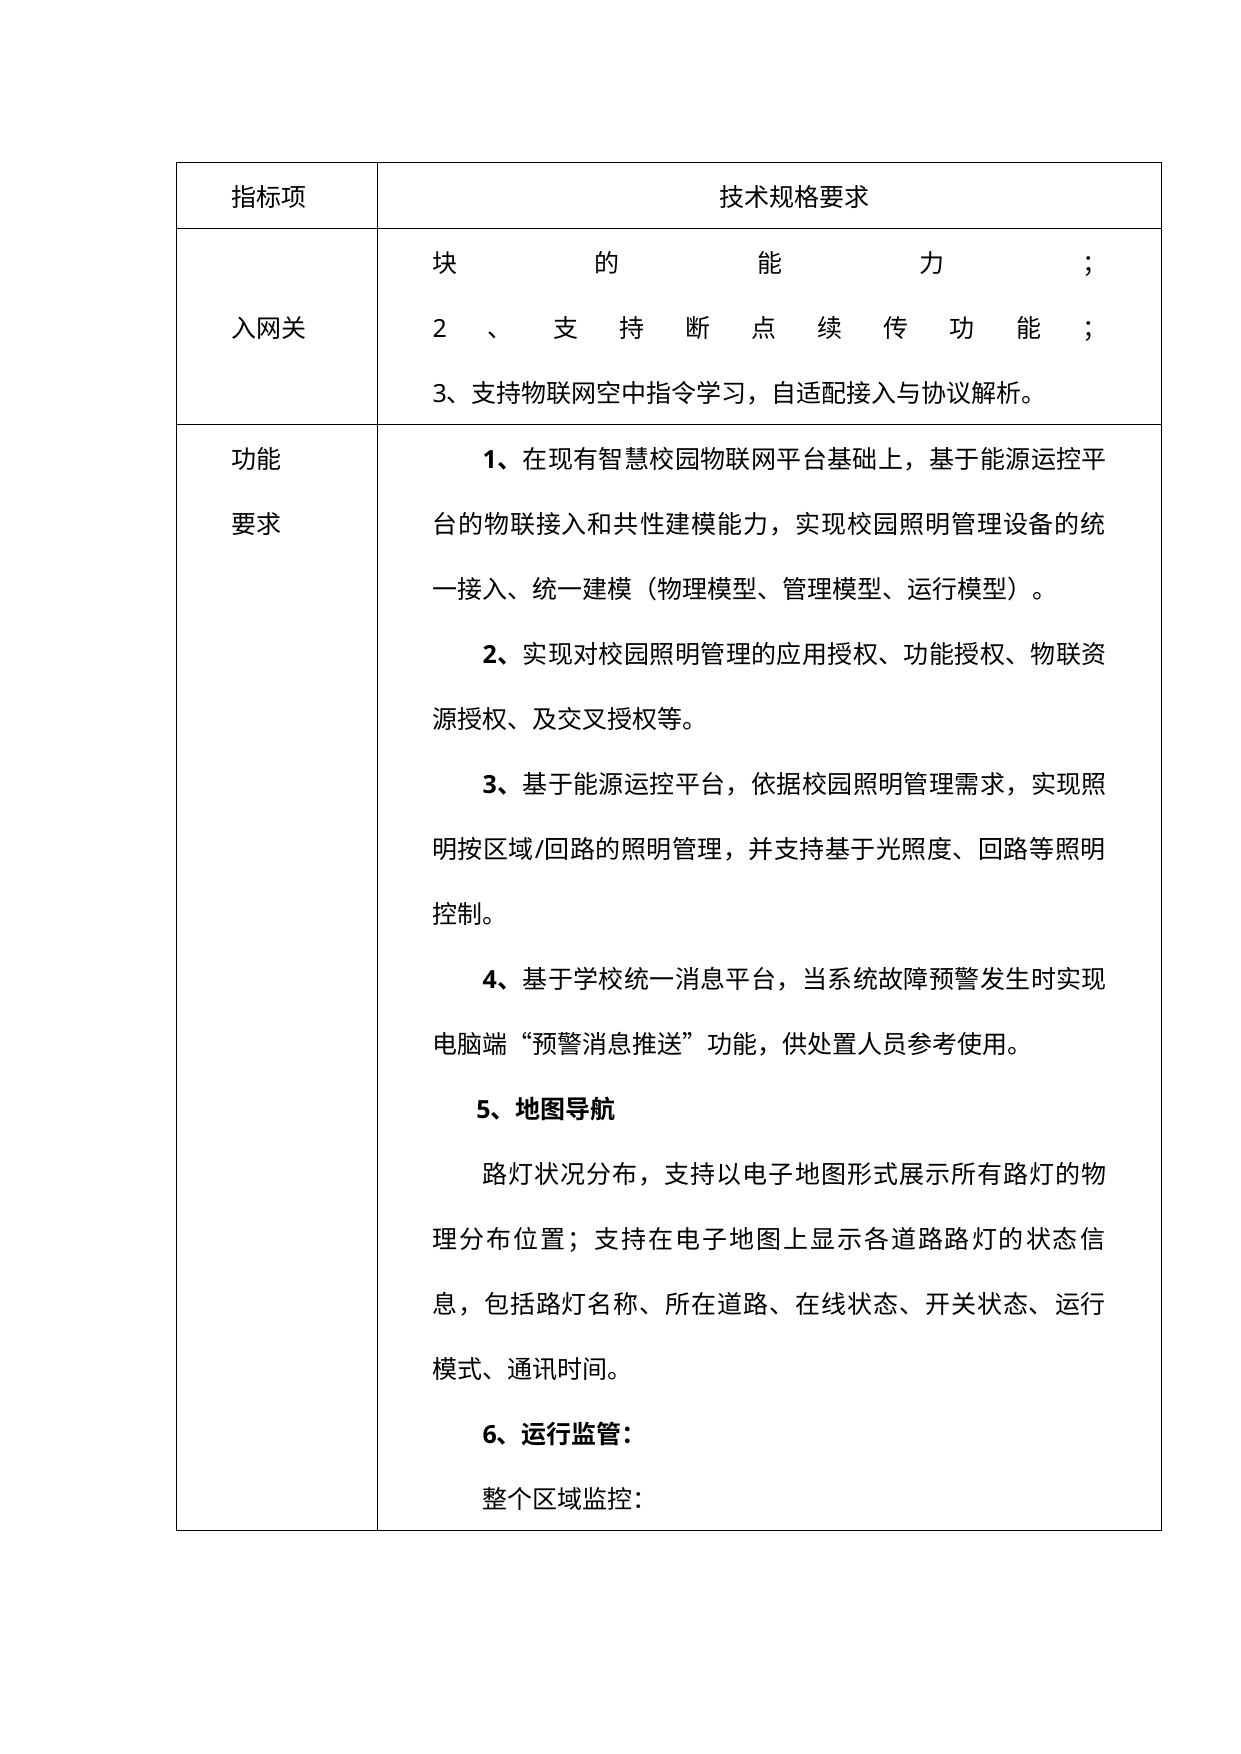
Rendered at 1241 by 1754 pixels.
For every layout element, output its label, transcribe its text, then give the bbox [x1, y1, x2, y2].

table_header 指标项 [177, 163, 377, 228]
table_header 技术规格要求 [378, 163, 1161, 228]
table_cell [378, 425, 1161, 1530]
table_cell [378, 229, 1161, 424]
table_cell 功能 要求 [177, 425, 377, 1530]
table_cell 数据接入网关 [177, 229, 377, 424]
